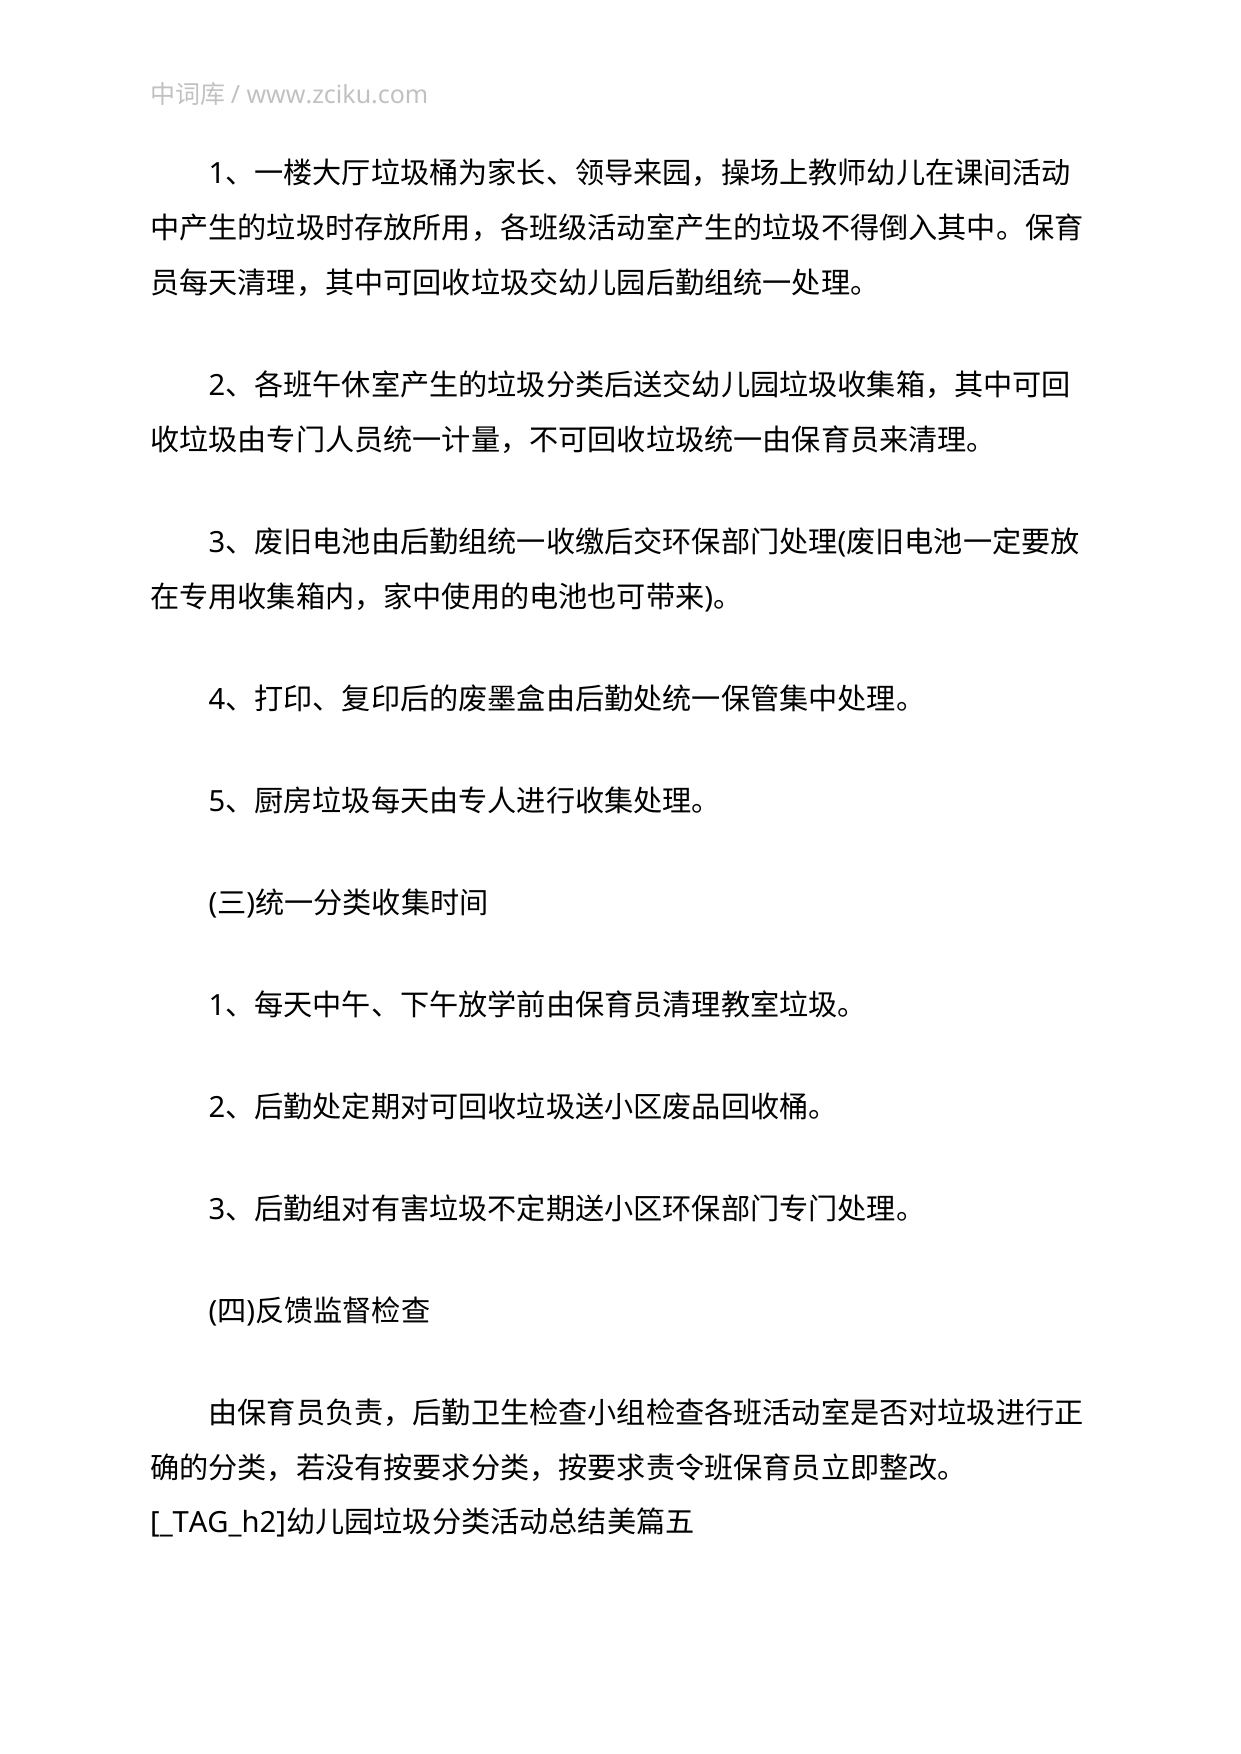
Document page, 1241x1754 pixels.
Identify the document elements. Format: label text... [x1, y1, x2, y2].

text 3、后勤组对有害垃圾不定期送小区环保部门专门处理。 [150, 1185, 1090, 1228]
text 5、厨房垃圾每天由专人进行收集处理。 [150, 777, 1090, 820]
text 3、废旧电池由后勤组统一收缴后交环保部门处理(废旧电池一定要放在专用收集箱内，家中使用的电池也可带来)。 [150, 518, 1090, 616]
text 2、后勤处定期对可回收垃圾送小区废品回收桶。 [150, 1083, 1090, 1126]
text 2、各班午休室产生的垃圾分类后送交幼儿园垃圾收集箱，其中可回收垃圾由专门人员统一计量，不可回收垃圾统一由保育员来清理。 [150, 362, 1090, 459]
text 1、每天中午、下午放学前由保育员清理教室垃圾。 [150, 981, 1090, 1024]
text (三)统一分类收集时间 [150, 879, 1090, 922]
text 4、打印、复印后的废墨盒由后勤处统一保管集中处理。 [150, 675, 1090, 718]
text (四)反馈监督检查 [150, 1287, 1090, 1330]
text 由保育员负责，后勤卫生检查小组检查各班活动室是否对垃圾进行正确的分类，若没有按要求分类，按要求责令班保育员立即整改。[_TAG_h2]幼儿园垃圾分类活动总结美篇五 [150, 1389, 1090, 1541]
text 1、一楼大厅垃圾桶为家长、领导来园，操场上教师幼儿在课间活动中产生的垃圾时存放所用，各班级活动室产生的垃圾不得倒入其中。保育员每天清理，其中可回收垃圾交幼儿园后勤组统一处理。 [150, 150, 1090, 302]
